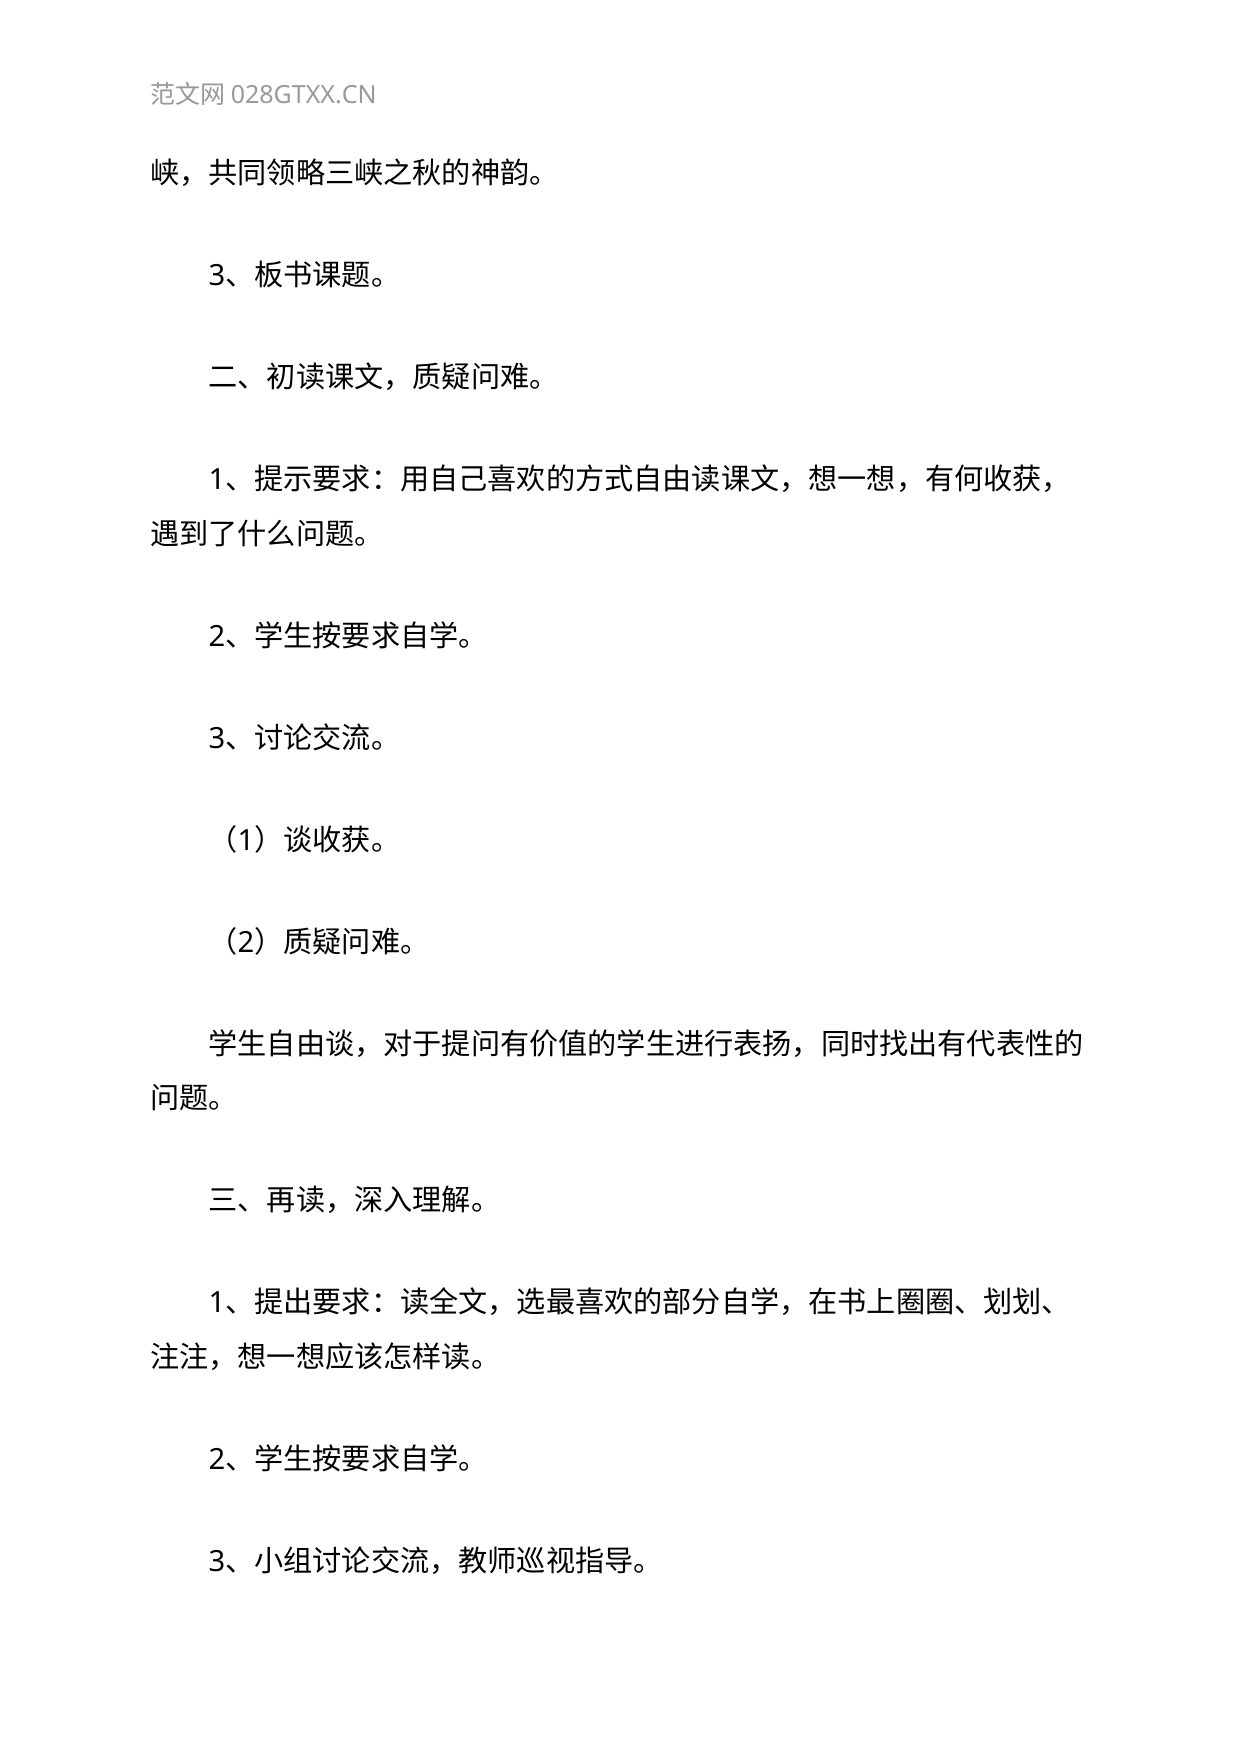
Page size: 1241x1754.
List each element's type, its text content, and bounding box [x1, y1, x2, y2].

text （2）质疑问难。 [150, 918, 1090, 961]
text 三、再读，深入理解。 [150, 1177, 1090, 1219]
text 3、讨论交流。 [150, 714, 1090, 757]
text 2、学生按要求自学。 [150, 1435, 1090, 1478]
text 3、板书课题。 [150, 252, 1090, 294]
text 学生自由谈，对于提问有价值的学生进行表扬，同时找出有代表性的问题。 [150, 1020, 1090, 1117]
text 1、提出要求：读全文，选最喜欢的部分自学，在书上圈圈、划划、注注，想一想应该怎样读。 [150, 1279, 1090, 1376]
text 1、提示要求：用自己喜欢的方式自由读课文，想一想，有何收获，遇到了什么问题。 [150, 456, 1090, 553]
text 二、初读课文，质疑问难。 [150, 354, 1090, 396]
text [150, 150, 1090, 192]
text 2、学生按要求自学。 [150, 612, 1090, 655]
text 3、小组讨论交流，教师巡视指导。 [150, 1537, 1090, 1580]
text （1）谈收获。 [150, 816, 1090, 859]
